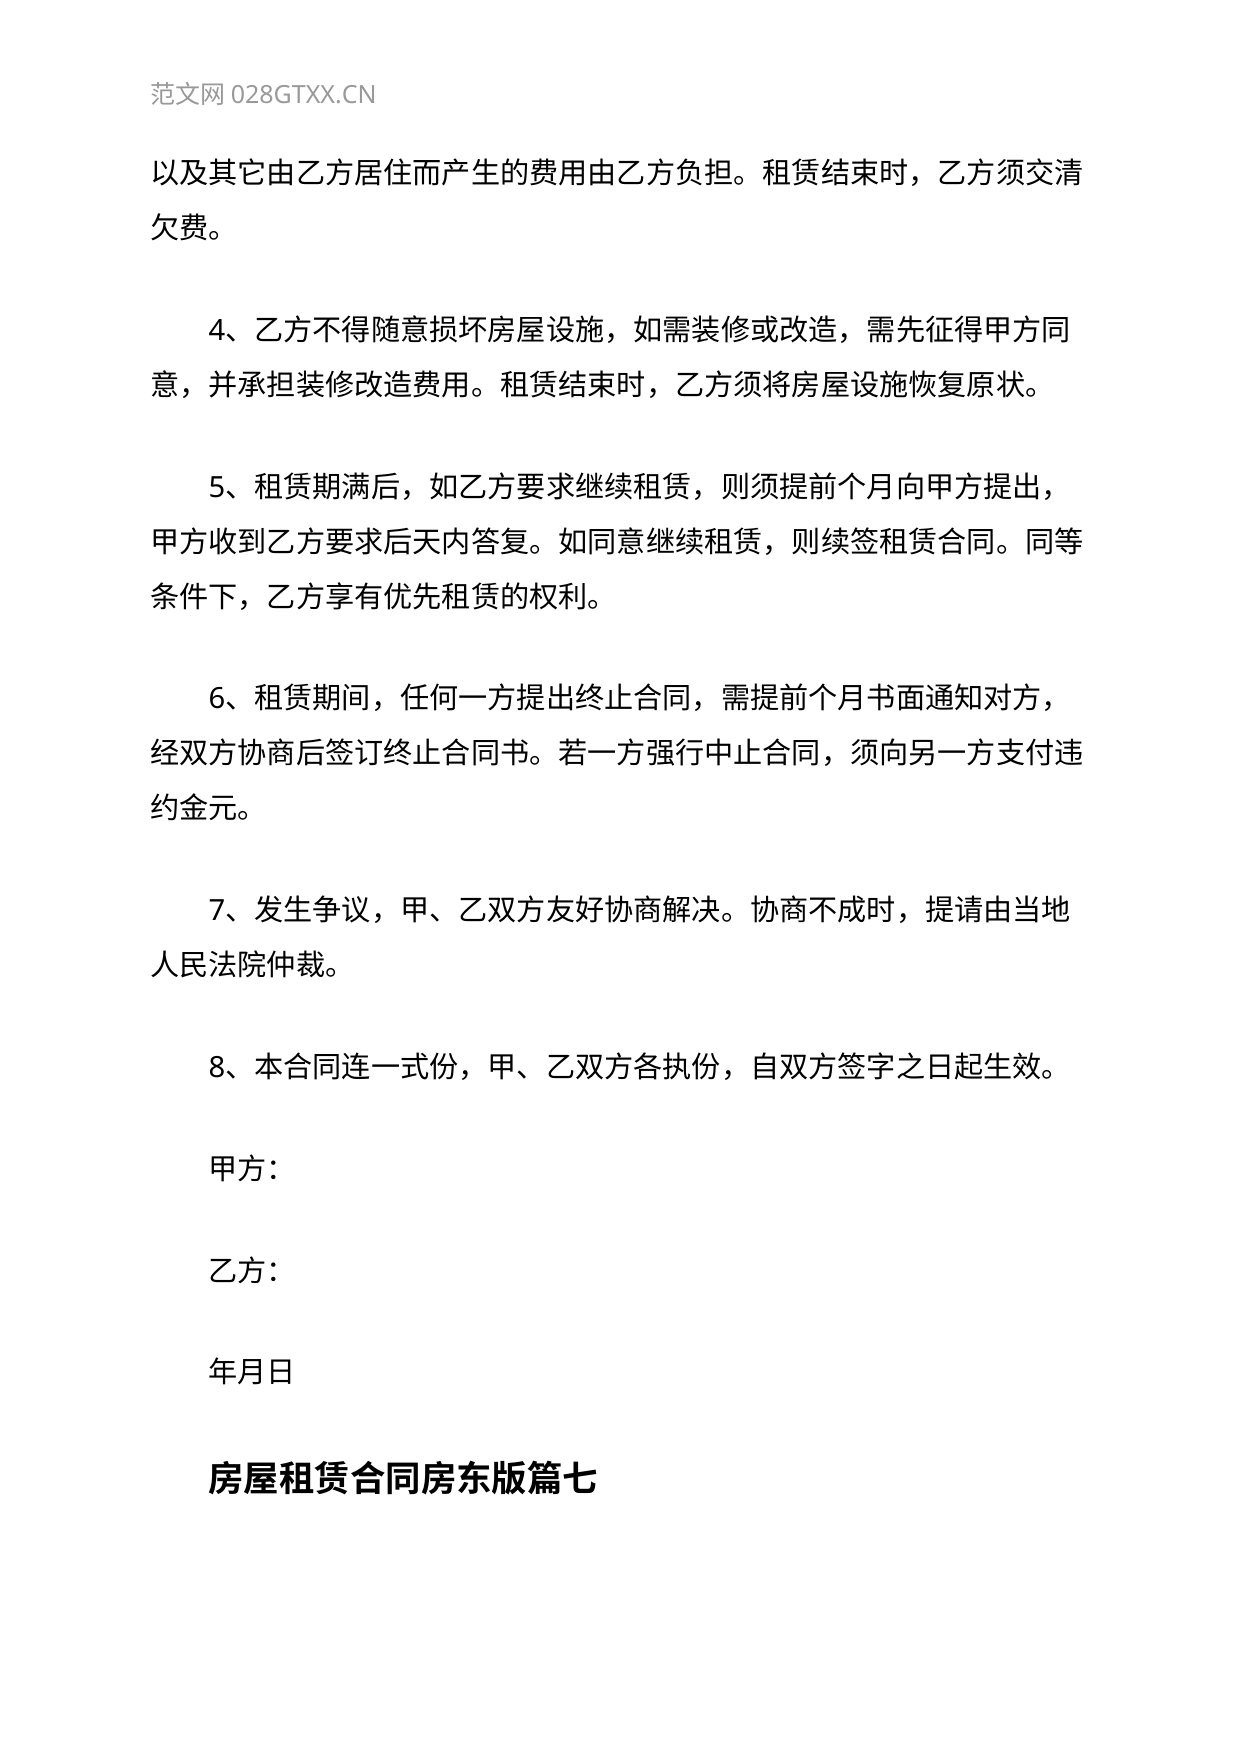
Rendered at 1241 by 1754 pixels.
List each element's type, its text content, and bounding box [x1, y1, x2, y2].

text 4、乙方不得随意损坏房屋设施，如需装修或改造，需先征得甲方同意，并承担装修改造费用。租赁结束时，乙方须将房屋设施恢复原状。 [150, 307, 1090, 404]
text 年月日 [150, 1349, 1090, 1391]
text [150, 150, 1090, 247]
text 甲方： [150, 1146, 1090, 1188]
text 5、租赁期满后，如乙方要求继续租赁，则须提前个月向甲方提出，甲方收到乙方要求后天内答复。如同意继续租赁，则续签租赁合同。同等条件下，乙方享有优先租赁的权利。 [150, 463, 1090, 616]
text 7、发生争议，甲、乙双方友好协商解决。协商不成时，提请由当地人民法院仲裁。 [150, 887, 1090, 984]
text 乙方： [150, 1247, 1090, 1289]
text 6、租赁期间，任何一方提出终止合同，需提前个月书面通知对方，经双方协商后签订终止合同书。若一方强行中止合同，须向另一方支付违约金元。 [150, 675, 1090, 827]
text 房屋租赁合同房东版篇七 [150, 1451, 1090, 1502]
text 8、本合同连一式份，甲、乙双方各执份，自双方签字之日起生效。 [150, 1043, 1090, 1086]
